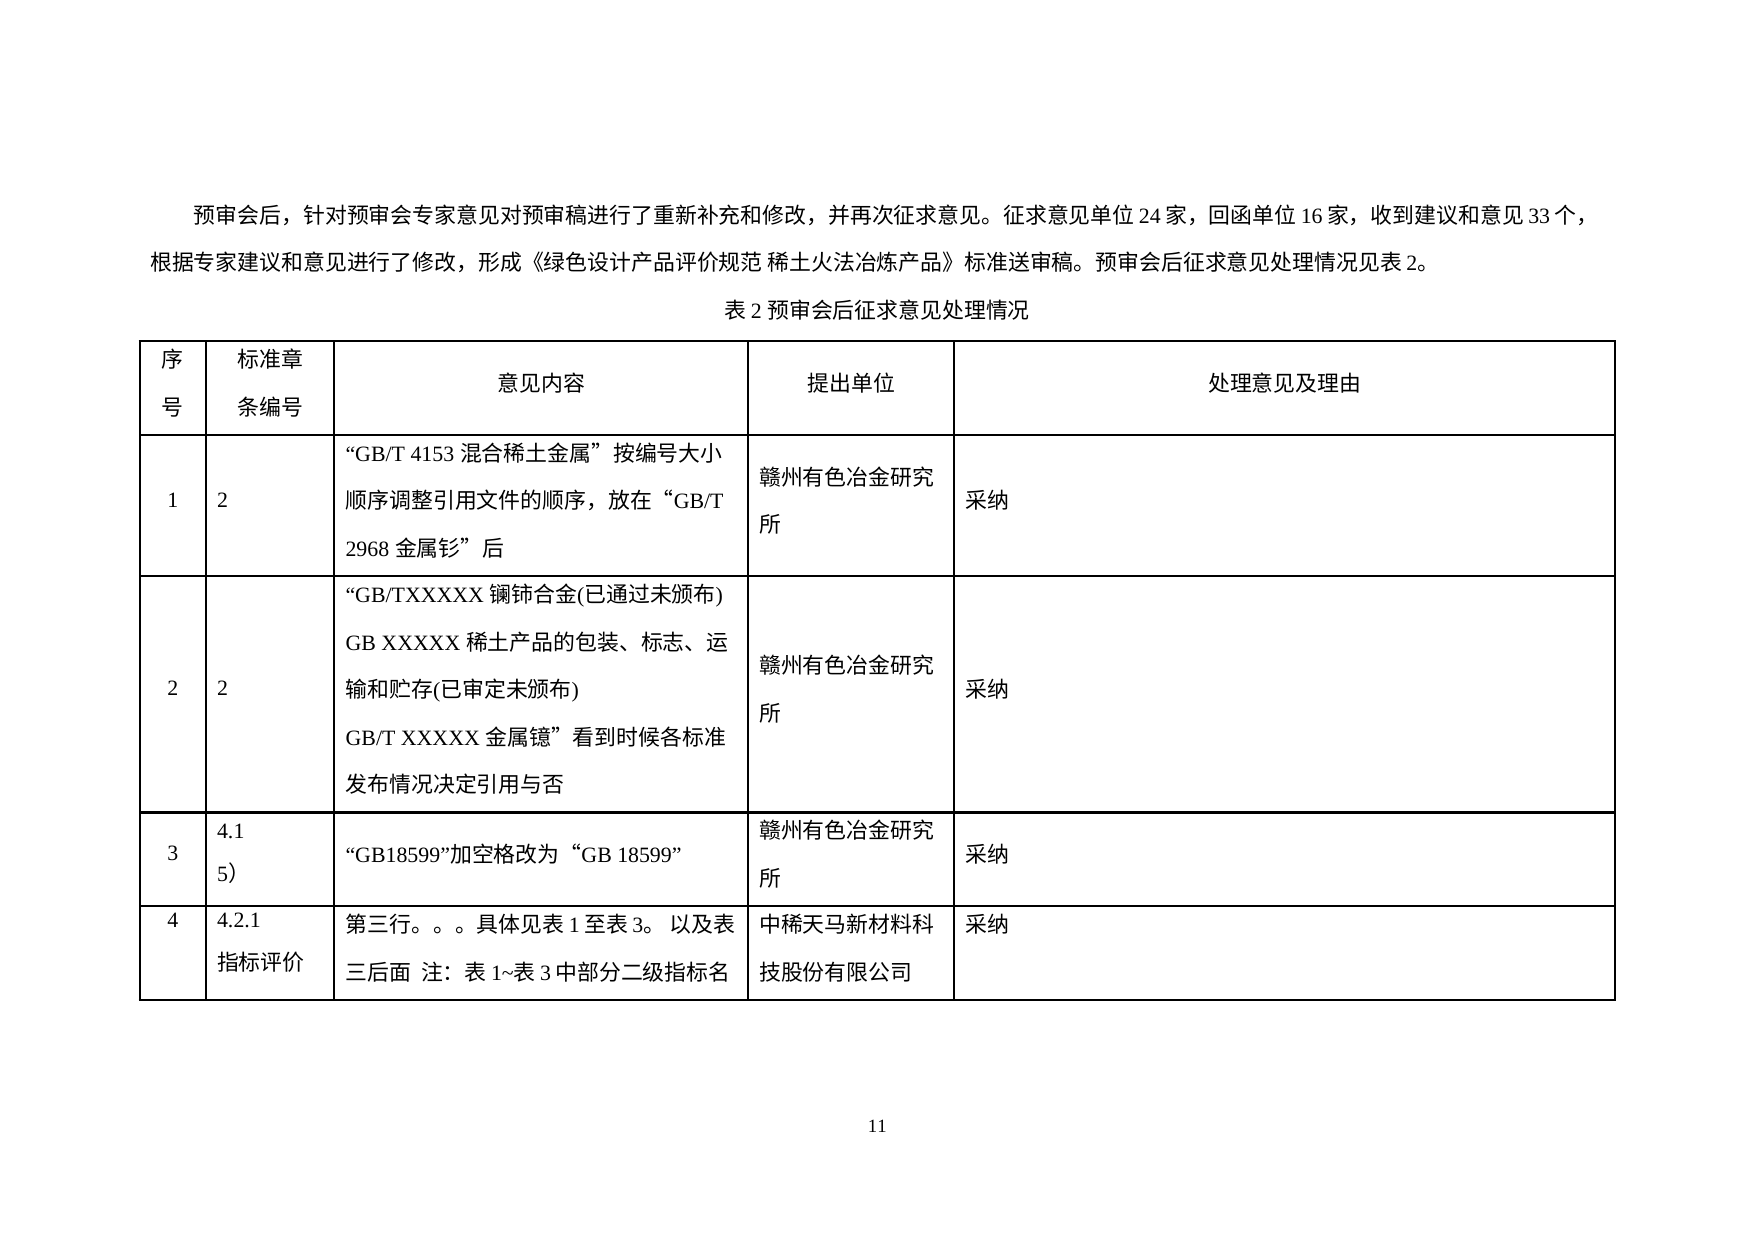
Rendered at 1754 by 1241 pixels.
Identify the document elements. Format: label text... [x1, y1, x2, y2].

table_cell “GB/TXXXXX 镧铈合金(已通过未颁布) GB XXXXX 稀土产品的包装、标志、运输和贮存(已审定未颁布) GB/T XXXXX 金属镱”看到时候各标准发布情况决定引用与否 [335, 577, 747, 811]
table_cell 3 [141, 814, 205, 905]
table_header 处理意见及理由 [955, 342, 1614, 434]
table_cell “GB/T 4153 混合稀土金属”按编号大小顺序调整引用文件的顺序，放在“GB/T 2968 金属钐”后 [335, 436, 747, 575]
table_cell 赣州有色冶金研究所 [749, 814, 953, 905]
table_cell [335, 907, 747, 999]
table_cell 2 [207, 577, 333, 811]
text 预审会后，针对预审会专家意见对预审稿进行了重新补充和修改，并再次征求意见。征求意见单位24家，回函单位16家，收到建议和意见33个，根据专家建议和意见进行了修改，形成《绿色设计产品评价规范 稀土火法冶炼产品》标准送审稿。预审会后征求意见处理情况见表2。 [150, 198, 1604, 277]
table_cell 1 [141, 436, 205, 575]
table_cell 2 [141, 577, 205, 811]
table_cell 采纳 [955, 436, 1614, 575]
table_cell 赣州有色冶金研究所 [749, 577, 953, 811]
table_cell “GB18599”加空格改为“GB 18599” [335, 814, 747, 905]
table_cell 4.2.1 指标评价 [207, 907, 333, 999]
table_cell 4 [141, 907, 205, 999]
table_cell 采纳 [955, 577, 1614, 811]
table_cell 赣州有色冶金研究所 [749, 436, 953, 575]
text 表2 预审会后征求意见处理情况 [150, 293, 1604, 324]
table_cell 2 [207, 436, 333, 575]
table_cell 中稀天马新材料科技股份有限公司 [749, 907, 953, 999]
table_cell 采纳 [955, 814, 1614, 905]
table_header 序号 [141, 342, 205, 434]
table_header 标准章 条编号 [207, 342, 333, 434]
table_cell 4.1 5） [207, 814, 333, 905]
table_header 提出单位 [749, 342, 953, 434]
table_header 意见内容 [335, 342, 747, 434]
table_cell 采纳 [955, 907, 1614, 999]
